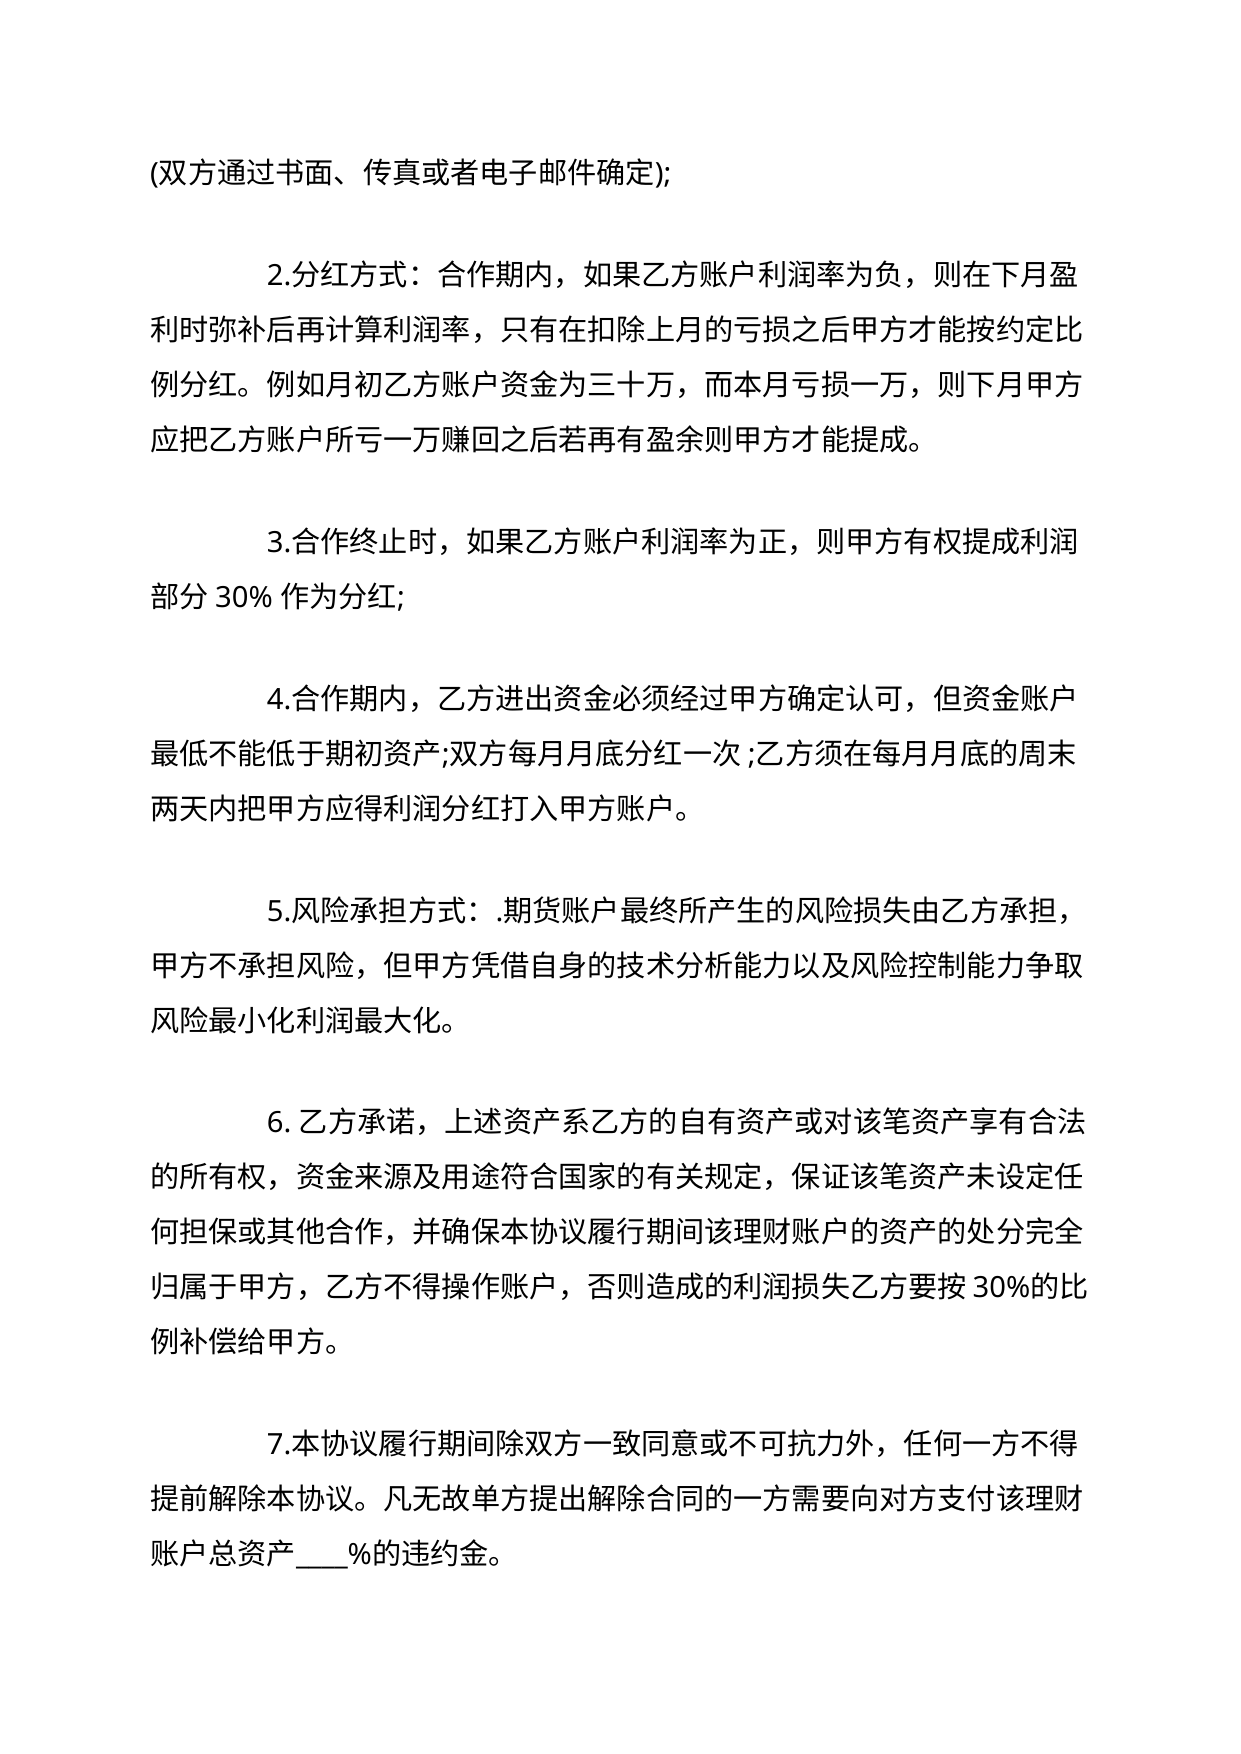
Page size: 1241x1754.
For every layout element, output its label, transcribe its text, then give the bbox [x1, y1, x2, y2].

text 2.分红方式：合作期内，如果乙方账户利润率为负，则在下月盈利时弥补后再计算利润率，只有在扣除上月的亏损之后甲方才能按约定比例分红。例如月初乙方账户资金为三十万，而本月亏损一万，则下月甲方应把乙方账户所亏一万赚回之后若再有盈余则甲方才能提成。 [150, 252, 1090, 459]
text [150, 150, 1090, 192]
text 5.风险承担方式：.期货账户最终所产生的风险损失由乙方承担，甲方不承担风险，但甲方凭借自身的技术分析能力以及风险控制能力争取风险最小化利润最大化。 [150, 887, 1090, 1039]
text 3.合作终止时，如果乙方账户利润率为正，则甲方有权提成利润部分 30% 作为分红; [150, 518, 1090, 616]
text 4.合作期内，乙方进出资金必须经过甲方确定认可，但资金账户最低不能低于期初资产;双方每月月底分红一次 ;乙方须在每月月底的周末两天内把甲方应得利润分红打入甲方账户。 [150, 676, 1090, 828]
text 6. 乙方承诺，上述资产系乙方的自有资产或对该笔资产享有合法的所有权，资金来源及用途符合国家的有关规定，保证该笔资产未设定任何担保或其他合作，并确保本协议履行期间该理财账户的资产的处分完全归属于甲方，乙方不得操作账户，否则造成的利润损失乙方要按30%的比例补偿给甲方。 [150, 1099, 1090, 1361]
text 7.本协议履行期间除双方一致同意或不可抗力外，任何一方不得提前解除本协议。凡无故单方提出解除合同的一方需要向对方支付该理财账户总资产____%的违约金。 [150, 1421, 1090, 1573]
